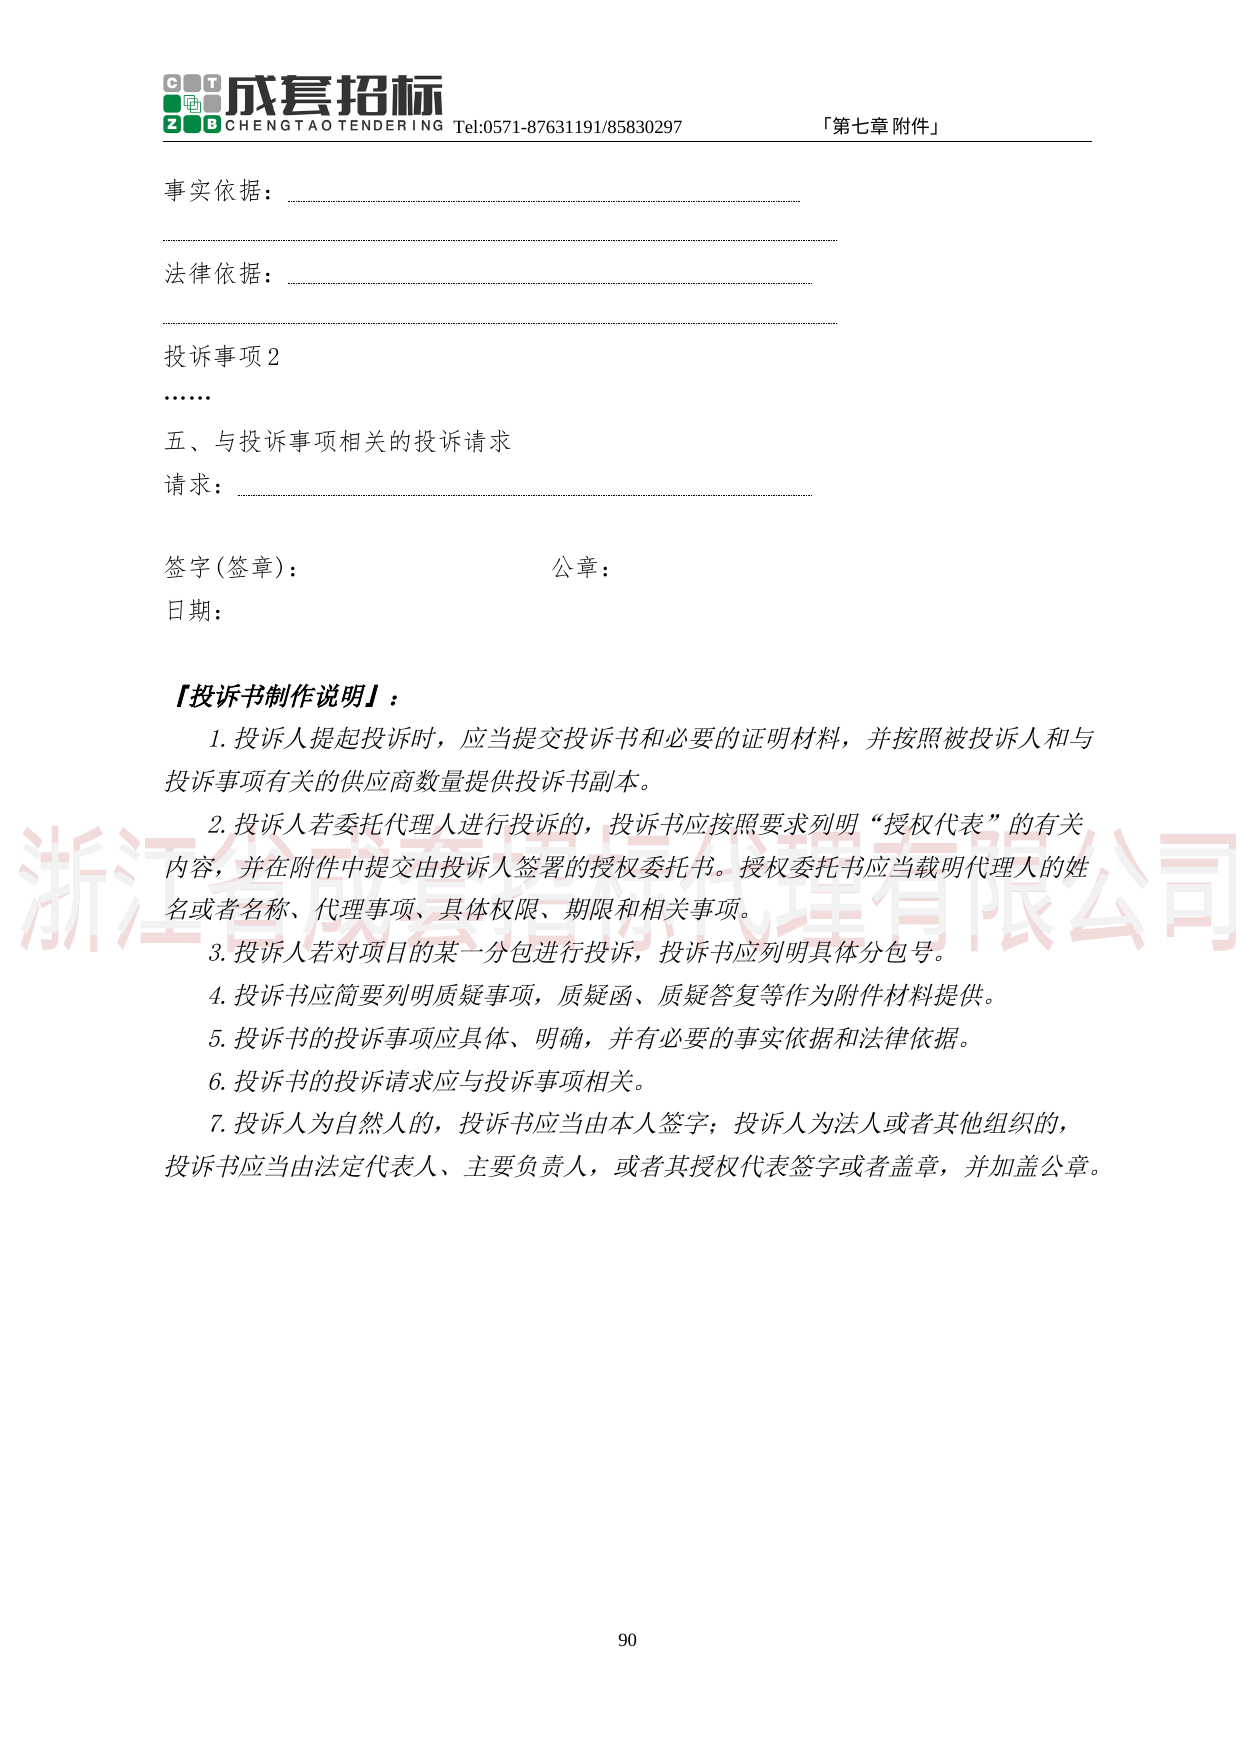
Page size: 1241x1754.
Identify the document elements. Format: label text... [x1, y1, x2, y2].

text 签字(签章)： 公章： [162, 551, 1092, 580]
text 请求： [162, 468, 1092, 497]
text 2.投诉人若委托代理人进行投诉的，投诉书应按照要求列明“授权代表”的有关内容，并在附件中提交由投诉人签署的授权委托书。授权委托书应当载明代理人的姓名或者名称、代理事项、具体权限、期限和相关事项。 [162, 808, 1092, 922]
text 日期： [162, 594, 1092, 623]
text 5.投诉书的投诉事项应具体、明确，并有必要的事实依据和法律依据。 [162, 1022, 1092, 1051]
text 3.投诉人若对项目的某一分包进行投诉，投诉书应列明具体分包号。 [162, 937, 1092, 965]
text …… [162, 383, 1092, 411]
picture [162, 73, 444, 134]
text 投诉事项2 [162, 340, 1092, 369]
text 法律依据： [162, 257, 1092, 286]
text 事实依据： [162, 174, 1092, 203]
text 五、与投诉事项相关的投诉请求 [162, 426, 1092, 454]
text 6.投诉书的投诉请求应与投诉事项相关。 [162, 1065, 1092, 1094]
text 7.投诉人为自然人的，投诉书应当由本人签字；投诉人为法人或者其他组织的，投诉书应当由法定代表人、主要负责人，或者其授权代表签字或者盖章，并加盖公章。 [162, 1108, 1092, 1179]
text 『投诉书制作说明』： [162, 680, 1092, 708]
text 1.投诉人提起投诉时，应当提交投诉书和必要的证明材料，并按照被投诉人和与投诉事项有关的供应商数量提供投诉书副本。 [162, 723, 1092, 794]
text 4.投诉书应简要列明质疑事项，质疑函、质疑答复等作为附件材料提供。 [162, 979, 1092, 1008]
